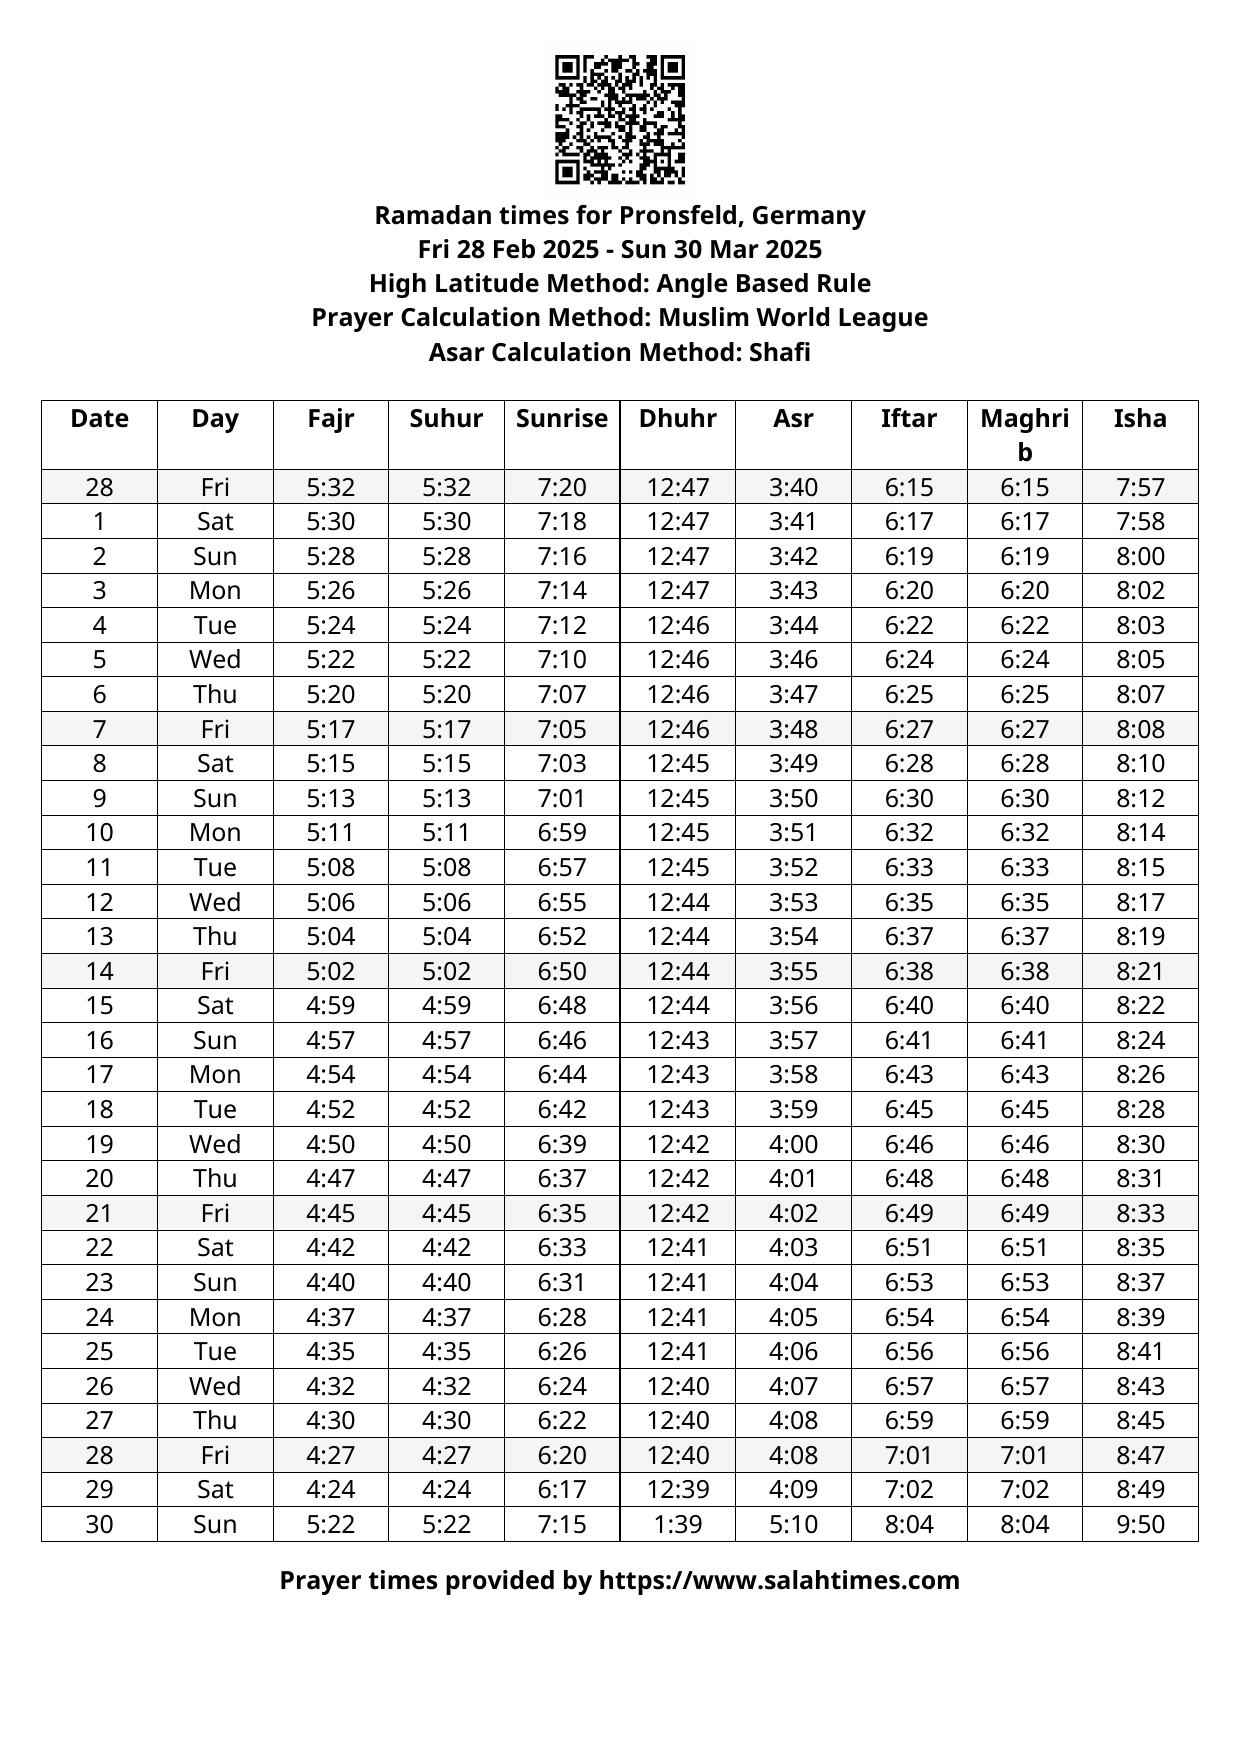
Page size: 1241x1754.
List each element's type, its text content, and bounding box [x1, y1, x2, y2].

table_cell 4:45 [274, 1196, 388, 1229]
table_cell 7:10 [505, 643, 619, 676]
table_cell 6:57 [505, 850, 619, 884]
table_cell 8:12 [1083, 781, 1198, 814]
table_cell 8:39 [1083, 1300, 1198, 1333]
table_cell 3:59 [736, 1092, 851, 1126]
table_cell 4:59 [389, 989, 504, 1022]
table_cell 5:17 [274, 712, 388, 745]
table_cell 8:04 [968, 1507, 1082, 1541]
table_cell 12:47 [621, 504, 735, 538]
table_cell 8:04 [852, 1507, 967, 1541]
table_cell 6:33 [505, 1231, 619, 1264]
table_cell 6:22 [852, 608, 967, 642]
table_cell 4:35 [389, 1334, 504, 1368]
table_cell 5:04 [274, 919, 388, 953]
table_cell 6:20 [968, 574, 1082, 607]
table_cell 12:44 [621, 919, 735, 953]
table_cell 6:25 [968, 677, 1082, 711]
table_cell 4:32 [389, 1369, 504, 1402]
table_cell 5:06 [389, 885, 504, 918]
table_cell 5:15 [389, 746, 504, 780]
table_cell 6:46 [852, 1127, 967, 1160]
table_cell 8:26 [1083, 1058, 1198, 1091]
table_cell Sat [158, 504, 273, 538]
table_cell Thu [158, 677, 273, 711]
table_cell 6:59 [852, 1404, 967, 1437]
table_cell 12:42 [621, 1127, 735, 1160]
table_cell 5:04 [389, 919, 504, 953]
table_header Day [158, 401, 273, 469]
table_cell 4:45 [389, 1196, 504, 1229]
text High Latitude Method: Angle Based Rule [42, 266, 1198, 300]
table_cell 3:46 [736, 643, 851, 676]
table_cell Mon [158, 574, 273, 607]
table_cell 5:24 [389, 608, 504, 642]
table_cell 6:28 [968, 746, 1082, 780]
table_cell 12:41 [621, 1334, 735, 1368]
table_cell 3:43 [736, 574, 851, 607]
table_cell 4:57 [389, 1023, 504, 1057]
table_cell 5:32 [389, 470, 504, 503]
table_cell 6:26 [505, 1334, 619, 1368]
table_cell 5:30 [274, 504, 388, 538]
table_cell 12:45 [621, 746, 735, 780]
table_cell 20 [42, 1161, 157, 1195]
table_cell 8:28 [1083, 1092, 1198, 1126]
table_cell 5:17 [389, 712, 504, 745]
table_cell 1:39 [621, 1507, 735, 1541]
table_cell 6:48 [505, 989, 619, 1022]
table_cell Mon [158, 816, 273, 849]
table_cell 5:22 [274, 1507, 388, 1541]
table_cell 5:02 [389, 954, 504, 987]
table_cell 12:39 [621, 1473, 735, 1506]
table_cell 6:17 [505, 1473, 619, 1506]
table_cell 8:37 [1083, 1265, 1198, 1299]
table_cell Wed [158, 885, 273, 918]
table_cell 6:17 [852, 504, 967, 538]
table_cell 3:56 [736, 989, 851, 1022]
table_cell 6:25 [852, 677, 967, 711]
table_cell 3:50 [736, 781, 851, 814]
table_cell 8:49 [1083, 1473, 1198, 1506]
table_header Sunrise [505, 401, 619, 469]
table_cell 6:41 [852, 1023, 967, 1057]
table_cell 3:48 [736, 712, 851, 745]
table_cell 6:19 [852, 539, 967, 572]
table_cell 18 [42, 1092, 157, 1126]
table_cell 6:49 [852, 1196, 967, 1229]
table_cell 8:43 [1083, 1369, 1198, 1402]
table_cell 6:35 [505, 1196, 619, 1229]
table_cell 6:56 [968, 1334, 1082, 1368]
table_cell 5:11 [389, 816, 504, 849]
table_cell 3:53 [736, 885, 851, 918]
table_cell Sat [158, 746, 273, 780]
table_cell 7:15 [505, 1507, 619, 1541]
table_cell 8:08 [1083, 712, 1198, 745]
table_cell 6:30 [968, 781, 1082, 814]
table_cell 6:48 [852, 1161, 967, 1195]
table_cell 12:42 [621, 1161, 735, 1195]
table_cell 6:22 [505, 1404, 619, 1437]
table_cell 9 [42, 781, 157, 814]
table_cell 6:31 [505, 1265, 619, 1299]
table_cell 4:30 [274, 1404, 388, 1437]
table_cell 30 [42, 1507, 157, 1541]
table_cell 6:33 [852, 850, 967, 884]
table_cell 5:28 [274, 539, 388, 572]
table_cell 4:05 [736, 1300, 851, 1333]
table_cell 6:59 [505, 816, 619, 849]
table_cell 7:03 [505, 746, 619, 780]
table_cell 6:33 [968, 850, 1082, 884]
table_cell Sun [158, 1265, 273, 1299]
text Prayer times provided by https://www.salahtimes.com [42, 1563, 1198, 1597]
table_cell 6:55 [505, 885, 619, 918]
table_cell 7:07 [505, 677, 619, 711]
table_cell 6:35 [852, 885, 967, 918]
table_header Fajr [274, 401, 388, 469]
table_cell 6:15 [968, 470, 1082, 503]
table_cell 5:26 [389, 574, 504, 607]
table_cell 5:10 [736, 1507, 851, 1541]
table_cell 4:52 [389, 1092, 504, 1126]
table_cell Mon [158, 1300, 273, 1333]
table_cell 28 [42, 1438, 157, 1472]
table_cell 4:47 [274, 1161, 388, 1195]
table_cell 21 [42, 1196, 157, 1229]
table_cell 7:12 [505, 608, 619, 642]
table_cell 5:32 [274, 470, 388, 503]
table_cell 12:40 [621, 1438, 735, 1472]
table_cell 6:38 [852, 954, 967, 987]
table_cell 4:54 [389, 1058, 504, 1091]
table_cell 12:47 [621, 539, 735, 572]
table_cell Fri [158, 470, 273, 503]
table_cell 5:06 [274, 885, 388, 918]
table_header Date [42, 401, 157, 469]
table_cell 8:47 [1083, 1438, 1198, 1472]
table_cell 5:20 [389, 677, 504, 711]
table_header Isha [1083, 401, 1198, 469]
table_cell 6:51 [968, 1231, 1082, 1264]
table_cell Sat [158, 1473, 273, 1506]
table_cell 3 [42, 574, 157, 607]
table_cell 6:15 [852, 470, 967, 503]
table_cell 3:57 [736, 1023, 851, 1057]
table_header Suhur [389, 401, 504, 469]
table_cell 8:14 [1083, 816, 1198, 849]
table_cell 4:27 [389, 1438, 504, 1472]
table_cell 6:32 [852, 816, 967, 849]
table_cell Tue [158, 1092, 273, 1126]
table_cell 6:41 [968, 1023, 1082, 1057]
table_cell 6:45 [852, 1092, 967, 1126]
table_cell Thu [158, 1404, 273, 1437]
table_cell 5:08 [274, 850, 388, 884]
table_cell 6:17 [968, 504, 1082, 538]
table_cell 7:01 [968, 1438, 1082, 1472]
table_cell 8:45 [1083, 1404, 1198, 1437]
table_cell 4:50 [274, 1127, 388, 1160]
table_cell 8:24 [1083, 1023, 1198, 1057]
table_cell 5:28 [389, 539, 504, 572]
table_cell Sun [158, 1023, 273, 1057]
table_cell 8:07 [1083, 677, 1198, 711]
table_cell Sat [158, 989, 273, 1022]
table_cell 4:40 [389, 1265, 504, 1299]
table_cell 12:46 [621, 608, 735, 642]
table_cell 4:04 [736, 1265, 851, 1299]
table_cell 6:22 [968, 608, 1082, 642]
table_cell 8:02 [1083, 574, 1198, 607]
table_cell 4:30 [389, 1404, 504, 1437]
table_cell 5:22 [389, 643, 504, 676]
table_cell 6:43 [852, 1058, 967, 1091]
table_cell 6:43 [968, 1058, 1082, 1091]
table_cell 7:18 [505, 504, 619, 538]
table_cell 6 [42, 677, 157, 711]
table_cell 6:54 [852, 1300, 967, 1333]
table_cell 7:14 [505, 574, 619, 607]
table_cell 8:41 [1083, 1334, 1198, 1368]
table_cell 4:35 [274, 1334, 388, 1368]
table_cell Mon [158, 1058, 273, 1091]
table_cell 8:33 [1083, 1196, 1198, 1229]
table_cell Fri [158, 1196, 273, 1229]
table_cell 14 [42, 954, 157, 987]
table_cell 8:00 [1083, 539, 1198, 572]
table_cell Thu [158, 919, 273, 953]
table_cell 8:10 [1083, 746, 1198, 780]
table_cell 4:37 [389, 1300, 504, 1333]
table_cell 8:19 [1083, 919, 1198, 953]
table_cell Fri [158, 954, 273, 987]
table_cell 6:19 [968, 539, 1082, 572]
table_cell 3:51 [736, 816, 851, 849]
table_cell 6:46 [968, 1127, 1082, 1160]
table_cell Thu [158, 1161, 273, 1195]
table_cell 4:52 [274, 1092, 388, 1126]
table_cell 6:49 [968, 1196, 1082, 1229]
table_cell 6:54 [968, 1300, 1082, 1333]
table_cell 6:20 [852, 574, 967, 607]
table_cell 8:22 [1083, 989, 1198, 1022]
table_cell 3:52 [736, 850, 851, 884]
table_cell 12:41 [621, 1300, 735, 1333]
table_cell 6:42 [505, 1092, 619, 1126]
table_header Maghrib [968, 401, 1082, 469]
table_cell 4 [42, 608, 157, 642]
table_cell 6:39 [505, 1127, 619, 1160]
table_cell 4:37 [274, 1300, 388, 1333]
table_cell 5:02 [274, 954, 388, 987]
table_cell 5:13 [389, 781, 504, 814]
table_cell 12:46 [621, 643, 735, 676]
table_cell 12:47 [621, 574, 735, 607]
picture [542, 41, 699, 198]
table_cell 3:44 [736, 608, 851, 642]
table_cell 4:27 [274, 1438, 388, 1472]
table_cell Fri [158, 1438, 273, 1472]
table_cell 27 [42, 1404, 157, 1437]
table_cell 5:20 [274, 677, 388, 711]
table_cell 29 [42, 1473, 157, 1506]
table_cell 6:35 [968, 885, 1082, 918]
table_cell 12:44 [621, 885, 735, 918]
table_cell 7 [42, 712, 157, 745]
table_cell 4:03 [736, 1231, 851, 1264]
table_cell 23 [42, 1265, 157, 1299]
table_cell 5:08 [389, 850, 504, 884]
text Prayer Calculation Method: Muslim World League [42, 300, 1198, 334]
table_cell 15 [42, 989, 157, 1022]
table_cell 12:43 [621, 1023, 735, 1057]
table_cell 6:44 [505, 1058, 619, 1091]
table_cell 16 [42, 1023, 157, 1057]
table_cell 2 [42, 539, 157, 572]
table_cell 4:42 [389, 1231, 504, 1264]
table_cell 6:28 [852, 746, 967, 780]
table_cell 7:02 [968, 1473, 1082, 1506]
table_cell 6:59 [968, 1404, 1082, 1437]
text Fri 28 Feb 2025 - Sun 30 Mar 2025 [42, 232, 1198, 266]
table_cell 5:22 [274, 643, 388, 676]
table_cell 3:58 [736, 1058, 851, 1091]
table_cell 4:59 [274, 989, 388, 1022]
table_cell 4:06 [736, 1334, 851, 1368]
table_cell 6:37 [852, 919, 967, 953]
table_cell 4:08 [736, 1438, 851, 1472]
table_cell 6:40 [852, 989, 967, 1022]
table_cell 6:24 [505, 1369, 619, 1402]
table_cell 24 [42, 1300, 157, 1333]
table_header Asr [736, 401, 851, 469]
text Ramadan times for Pronsfeld, Germany [42, 198, 1198, 232]
table_cell 12:41 [621, 1265, 735, 1299]
table_cell 8:05 [1083, 643, 1198, 676]
table_cell 26 [42, 1369, 157, 1402]
table_cell 12:40 [621, 1404, 735, 1437]
table_cell 6:24 [852, 643, 967, 676]
table_cell 4:08 [736, 1404, 851, 1437]
table_cell 12:43 [621, 1058, 735, 1091]
table_cell 6:24 [968, 643, 1082, 676]
table_cell 22 [42, 1231, 157, 1264]
table_cell 13 [42, 919, 157, 953]
table_cell 5:22 [389, 1507, 504, 1541]
table_cell 9:50 [1083, 1507, 1198, 1541]
table_cell 12:44 [621, 954, 735, 987]
table_cell 7:01 [852, 1438, 967, 1472]
table_cell 7:58 [1083, 504, 1198, 538]
table_cell 12:46 [621, 712, 735, 745]
table_cell 12:45 [621, 781, 735, 814]
table_cell 8:15 [1083, 850, 1198, 884]
table_cell 6:57 [852, 1369, 967, 1402]
table_cell 4:09 [736, 1473, 851, 1506]
table_cell 8:35 [1083, 1231, 1198, 1264]
table_cell 4:02 [736, 1196, 851, 1229]
table_header Dhuhr [621, 401, 735, 469]
table_cell 6:57 [968, 1369, 1082, 1402]
table_cell 3:41 [736, 504, 851, 538]
table_cell 4:57 [274, 1023, 388, 1057]
table_cell Sat [158, 1231, 273, 1264]
table_cell 7:02 [852, 1473, 967, 1506]
table_cell 12:46 [621, 677, 735, 711]
table_cell 5:30 [389, 504, 504, 538]
table_cell 8:30 [1083, 1127, 1198, 1160]
table_cell 6:53 [968, 1265, 1082, 1299]
table_cell 8:31 [1083, 1161, 1198, 1195]
table_cell 6:30 [852, 781, 967, 814]
table_cell Wed [158, 1127, 273, 1160]
table_cell 12:42 [621, 1196, 735, 1229]
table_cell 4:54 [274, 1058, 388, 1091]
table_cell 12:41 [621, 1231, 735, 1264]
table_cell 5 [42, 643, 157, 676]
table_cell Wed [158, 643, 273, 676]
table_header Iftar [852, 401, 967, 469]
table_cell 6:27 [852, 712, 967, 745]
table_cell 11 [42, 850, 157, 884]
table_cell 6:50 [505, 954, 619, 987]
table_cell 3:55 [736, 954, 851, 987]
table_cell 19 [42, 1127, 157, 1160]
table_cell 12 [42, 885, 157, 918]
text Asar Calculation Method: Shafi [42, 334, 1198, 368]
table_cell 7:57 [1083, 470, 1198, 503]
table_cell 6:40 [968, 989, 1082, 1022]
table_cell 6:48 [968, 1161, 1082, 1195]
table_cell 4:47 [389, 1161, 504, 1195]
table_cell Sun [158, 539, 273, 572]
table_cell 3:49 [736, 746, 851, 780]
table_cell Tue [158, 608, 273, 642]
table_cell 8:17 [1083, 885, 1198, 918]
table_cell 12:47 [621, 470, 735, 503]
table_cell 7:01 [505, 781, 619, 814]
table_cell 25 [42, 1334, 157, 1368]
table_cell 7:20 [505, 470, 619, 503]
table_cell 7:05 [505, 712, 619, 745]
table_cell 6:56 [852, 1334, 967, 1368]
table_cell 12:43 [621, 1092, 735, 1126]
table_cell 12:40 [621, 1369, 735, 1402]
table_cell 4:24 [274, 1473, 388, 1506]
table_cell 4:42 [274, 1231, 388, 1264]
table_cell 8:21 [1083, 954, 1198, 987]
table_cell 4:40 [274, 1265, 388, 1299]
table_cell Wed [158, 1369, 273, 1402]
table_cell 6:53 [852, 1265, 967, 1299]
table_cell 6:28 [505, 1300, 619, 1333]
table_cell Tue [158, 1334, 273, 1368]
table_cell 4:01 [736, 1161, 851, 1195]
table_cell 28 [42, 470, 157, 503]
table_cell 1 [42, 504, 157, 538]
table_cell 3:40 [736, 470, 851, 503]
table_cell 6:38 [968, 954, 1082, 987]
table_cell Fri [158, 712, 273, 745]
table_cell 8 [42, 746, 157, 780]
table_cell 7:16 [505, 539, 619, 572]
table_cell 6:51 [852, 1231, 967, 1264]
table_cell 8:03 [1083, 608, 1198, 642]
table_cell 17 [42, 1058, 157, 1091]
table_cell 6:20 [505, 1438, 619, 1472]
table_cell 5:26 [274, 574, 388, 607]
table_cell 4:00 [736, 1127, 851, 1160]
table_cell 4:32 [274, 1369, 388, 1402]
table_cell 6:32 [968, 816, 1082, 849]
table_cell 4:24 [389, 1473, 504, 1506]
table_cell 12:45 [621, 816, 735, 849]
table_cell 10 [42, 816, 157, 849]
table_cell 4:07 [736, 1369, 851, 1402]
table_cell 12:44 [621, 989, 735, 1022]
table_cell Tue [158, 850, 273, 884]
table_cell 12:45 [621, 850, 735, 884]
table_cell 6:46 [505, 1023, 619, 1057]
table_cell 6:37 [505, 1161, 619, 1195]
table_cell 6:27 [968, 712, 1082, 745]
table_cell 5:15 [274, 746, 388, 780]
table_cell 6:45 [968, 1092, 1082, 1126]
table_cell 5:13 [274, 781, 388, 814]
table_cell Sun [158, 781, 273, 814]
table_cell 3:47 [736, 677, 851, 711]
table_cell 3:42 [736, 539, 851, 572]
table_cell 3:54 [736, 919, 851, 953]
table_cell 6:37 [968, 919, 1082, 953]
table_cell Sun [158, 1507, 273, 1541]
table_cell 6:52 [505, 919, 619, 953]
table_cell 5:11 [274, 816, 388, 849]
table_cell 4:50 [389, 1127, 504, 1160]
table_cell 5:24 [274, 608, 388, 642]
